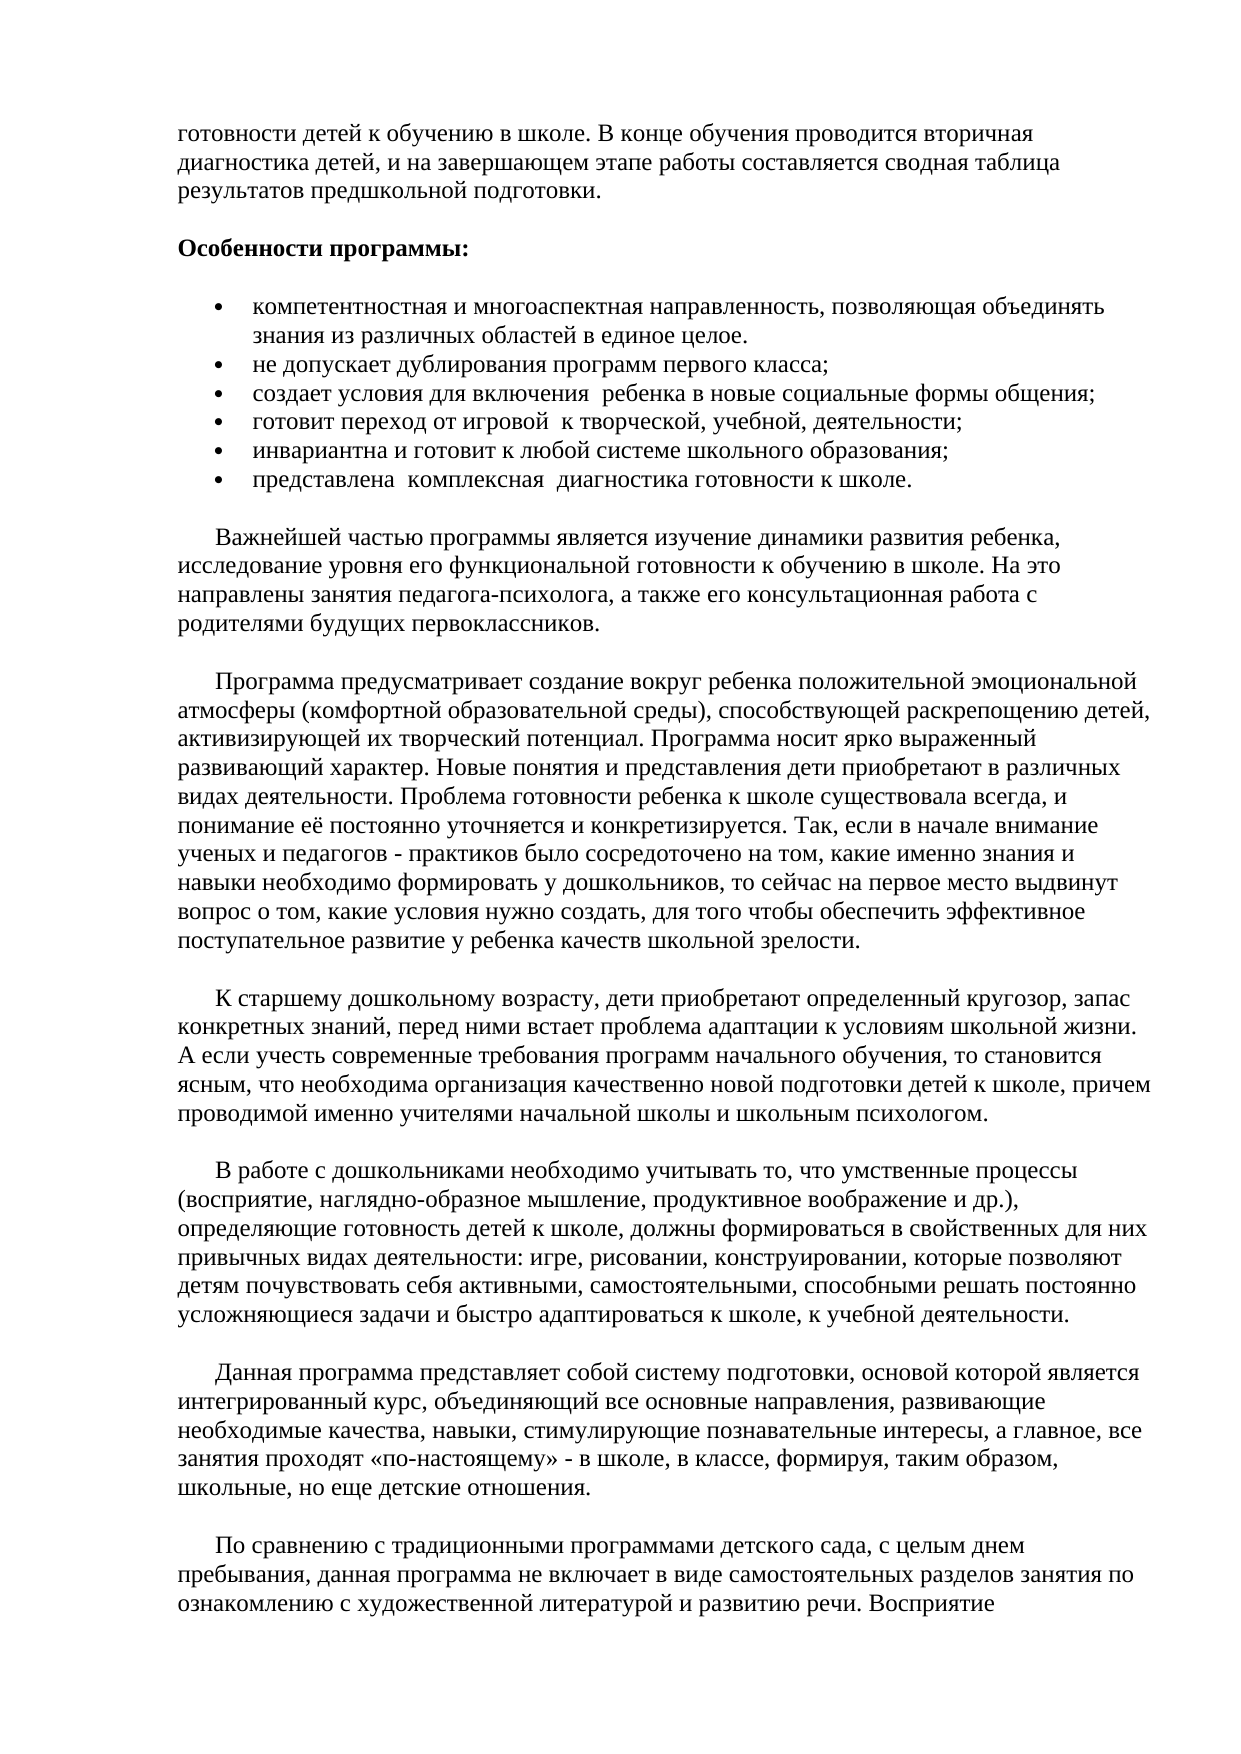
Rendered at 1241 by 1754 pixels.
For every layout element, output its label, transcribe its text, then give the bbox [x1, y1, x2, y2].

text В работе с дошкольниками необходимо учитывать то, что умственные процессы (восприятие, наглядно-образное мышление, продуктивное воображение и др.), определяющие готовность детей к школе, должны формироваться в свойственных для них привычных видах деятельности: игре, рисовании, конструировании, которые позволяют детям почувствовать себя активными, самостоятельными, способными решать постоянно усложняющиеся задачи и быстро адаптироваться к школе, к учебной деятельности. [177, 1156, 1152, 1328]
list инвариантна и готовит к любой системе школьного образования; [215, 435, 1152, 464]
text К старшему дошкольному возрасту, дети приобретают определенный кругозор, запас конкретных знаний, перед ними встает проблема адаптации к условиям школьной жизни. А если учесть современные требования программ начального обучения, то становится ясным, что необходима организация качественно новой подготовки детей к школе, причем проводимой именно учителями начальной школы и школьным психологом. [177, 983, 1152, 1126]
text Программа предусматривает создание вокруг ребенка положительной эмоциональной атмосферы (комфортной образовательной среды), способствующей раскрепощению детей, активизирующей их творческий потенциал. Программа носит ярко выраженный развивающий характер. Новые понятия и представления дети приобретают в различных видах деятельности. Проблема готовности ребенка к школе существовала всегда, и понимание её постоянно уточняется и конкретизируется. Так, если в начале внимание ученых и педагогов - практиков было сосредоточено на том, какие именно знания и навыки необходимо формировать у дошкольников, то сейчас на первое место выдвинут вопрос о том, какие условия нужно создать, для того чтобы обеспечить эффективное поступательное развитие у ребенка качеств школьной зрелости. [177, 666, 1152, 953]
list представлена комплексная диагностика готовности к школе. [215, 464, 1152, 493]
list не допускает дублирования программ первого класса; [215, 349, 1152, 378]
list готовит переход от игровой к творческой, учебной, деятельности; [215, 406, 1152, 435]
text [177, 1530, 1152, 1616]
list компетентностная и многоаспектная направленность, позволяющая объединять знания из различных областей в единое целое. [215, 291, 1152, 349]
list создает условия для включения ребенка в новые социальные формы общения; [215, 378, 1152, 406]
text Важнейшей частью программы является изучение динамики развития ребенка, исследование уровня его функциональной готовности к обучению в школе. На это направлены занятия педагога-психолога, а также его консультационная работа с родителями будущих первоклассников. [177, 522, 1152, 637]
text Особенности программы: [177, 233, 1152, 262]
text Данная программа представляет собой систему подготовки, основой которой является интегрированный курс, объединяющий все основные направления, развивающие необходимые качества, навыки, стимулирующие познавательные интересы, а главное, все занятия проходят «по-настоящему» - в школе, в классе, формируя, таким образом, школьные, но еще детские отношения. [177, 1357, 1152, 1501]
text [177, 118, 1152, 204]
